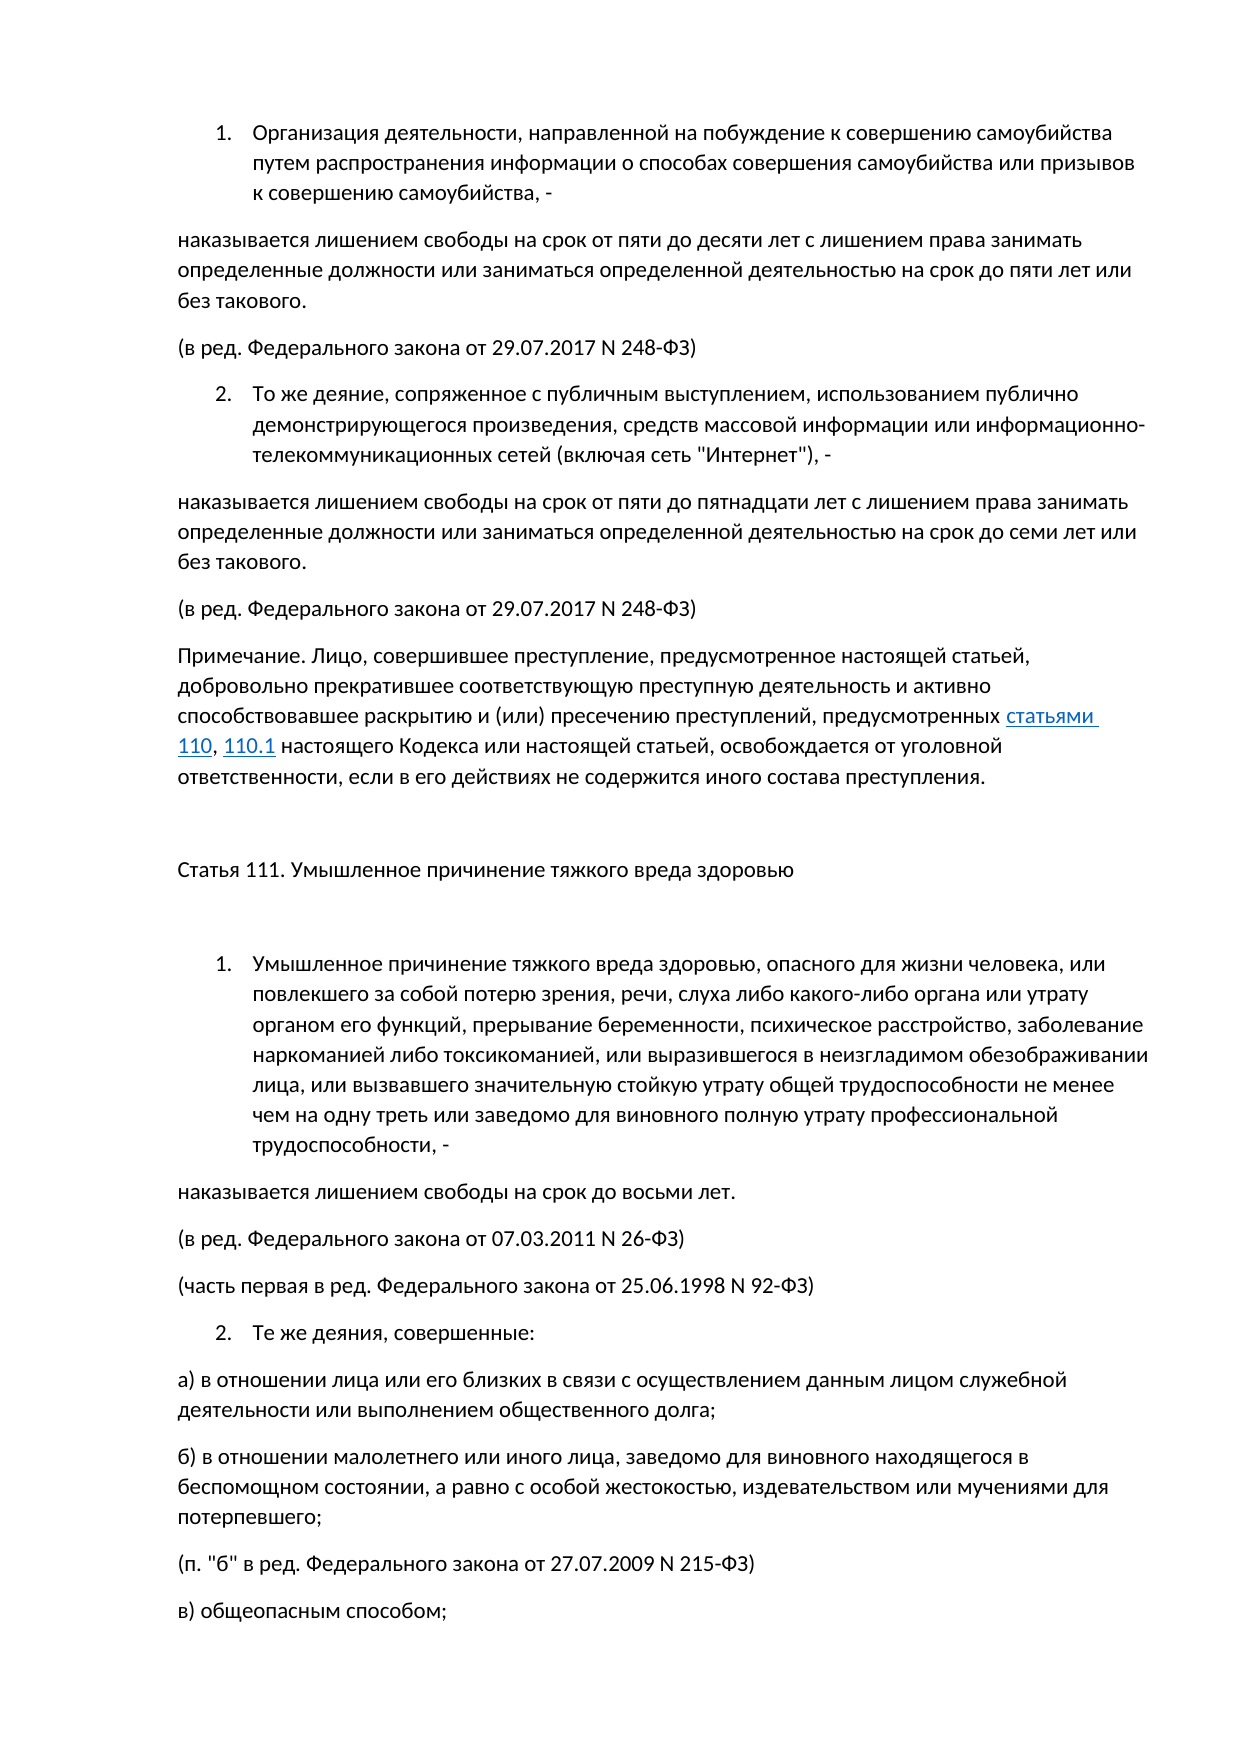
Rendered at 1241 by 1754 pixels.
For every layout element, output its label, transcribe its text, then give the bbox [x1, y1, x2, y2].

text а) в отношении лица или его близких в связи с осуществлением данным лицом служебной деятельности или выполнением общественного долга; [177, 1365, 1152, 1423]
text наказывается лишением свободы на срок до восьми лет. [177, 1177, 1152, 1206]
list Организация деятельности, направленной на побуждение к совершению самоубийства путем распространения информации о способах совершения самоубийства или призывов к совершению самоубийства, - [215, 118, 1152, 207]
text (часть первая в ред. Федерального закона от 25.06.1998 N 92-ФЗ) [177, 1271, 1152, 1299]
text Примечание. Лицо, совершившее преступление, предусмотренное настоящей статьей, добровольно прекратившее соответствующую преступную деятельность и активно способствовавшее раскрытию и (или) пресечению преступлений, предусмотренных статьями 110, 110.1 настоящего Кодекса или настоящей статьей, освобождается от уголовной ответственности, если в его действиях не содержится иного состава преступления. [177, 641, 1152, 790]
text в) общеопасным способом; [177, 1596, 1152, 1624]
text (в ред. Федерального закона от 29.07.2017 N 248-ФЗ) [177, 333, 1152, 361]
list Те же деяния, совершенные: [215, 1318, 1152, 1346]
text Статья 111. Умышленное причинение тяжкого вреда здоровью [177, 856, 1152, 884]
text наказывается лишением свободы на срок от пяти до десяти лет с лишением права занимать определенные должности или заниматься определенной деятельностью на срок до пяти лет или без такового. [177, 225, 1152, 314]
list То же деяние, сопряженное с публичным выступлением, использованием публично демонстрирующегося произведения, средств массовой информации или информационно-телекоммуникационных сетей (включая сеть "Интернет"), - [215, 379, 1152, 468]
text наказывается лишением свободы на срок от пяти до пятнадцати лет с лишением права занимать определенные должности или заниматься определенной деятельностью на срок до семи лет или без такового. [177, 487, 1152, 575]
list Умышленное причинение тяжкого вреда здоровью, опасного для жизни человека, или повлекшего за собой потерю зрения, речи, слуха либо какого-либо органа или утрату органом его функций, прерывание беременности, психическое расстройство, заболевание наркоманией либо токсикоманией, или выразившегося в неизгладимом обезображивании лица, или вызвавшего значительную стойкую утрату общей трудоспособности не менее чем на одну треть или заведомо для виновного полную утрату профессиональной трудоспособности, - [215, 949, 1152, 1159]
text (п. "б" в ред. Федерального закона от 27.07.2009 N 215-ФЗ) [177, 1549, 1152, 1577]
text (в ред. Федерального закона от 29.07.2017 N 248-ФЗ) [177, 594, 1152, 622]
text (в ред. Федерального закона от 07.03.2011 N 26-ФЗ) [177, 1224, 1152, 1252]
text б) в отношении малолетнего или иного лица, заведомо для виновного находящегося в беспомощном состоянии, а равно с особой жестокостью, издевательством или мучениями для потерпевшего; [177, 1442, 1152, 1531]
